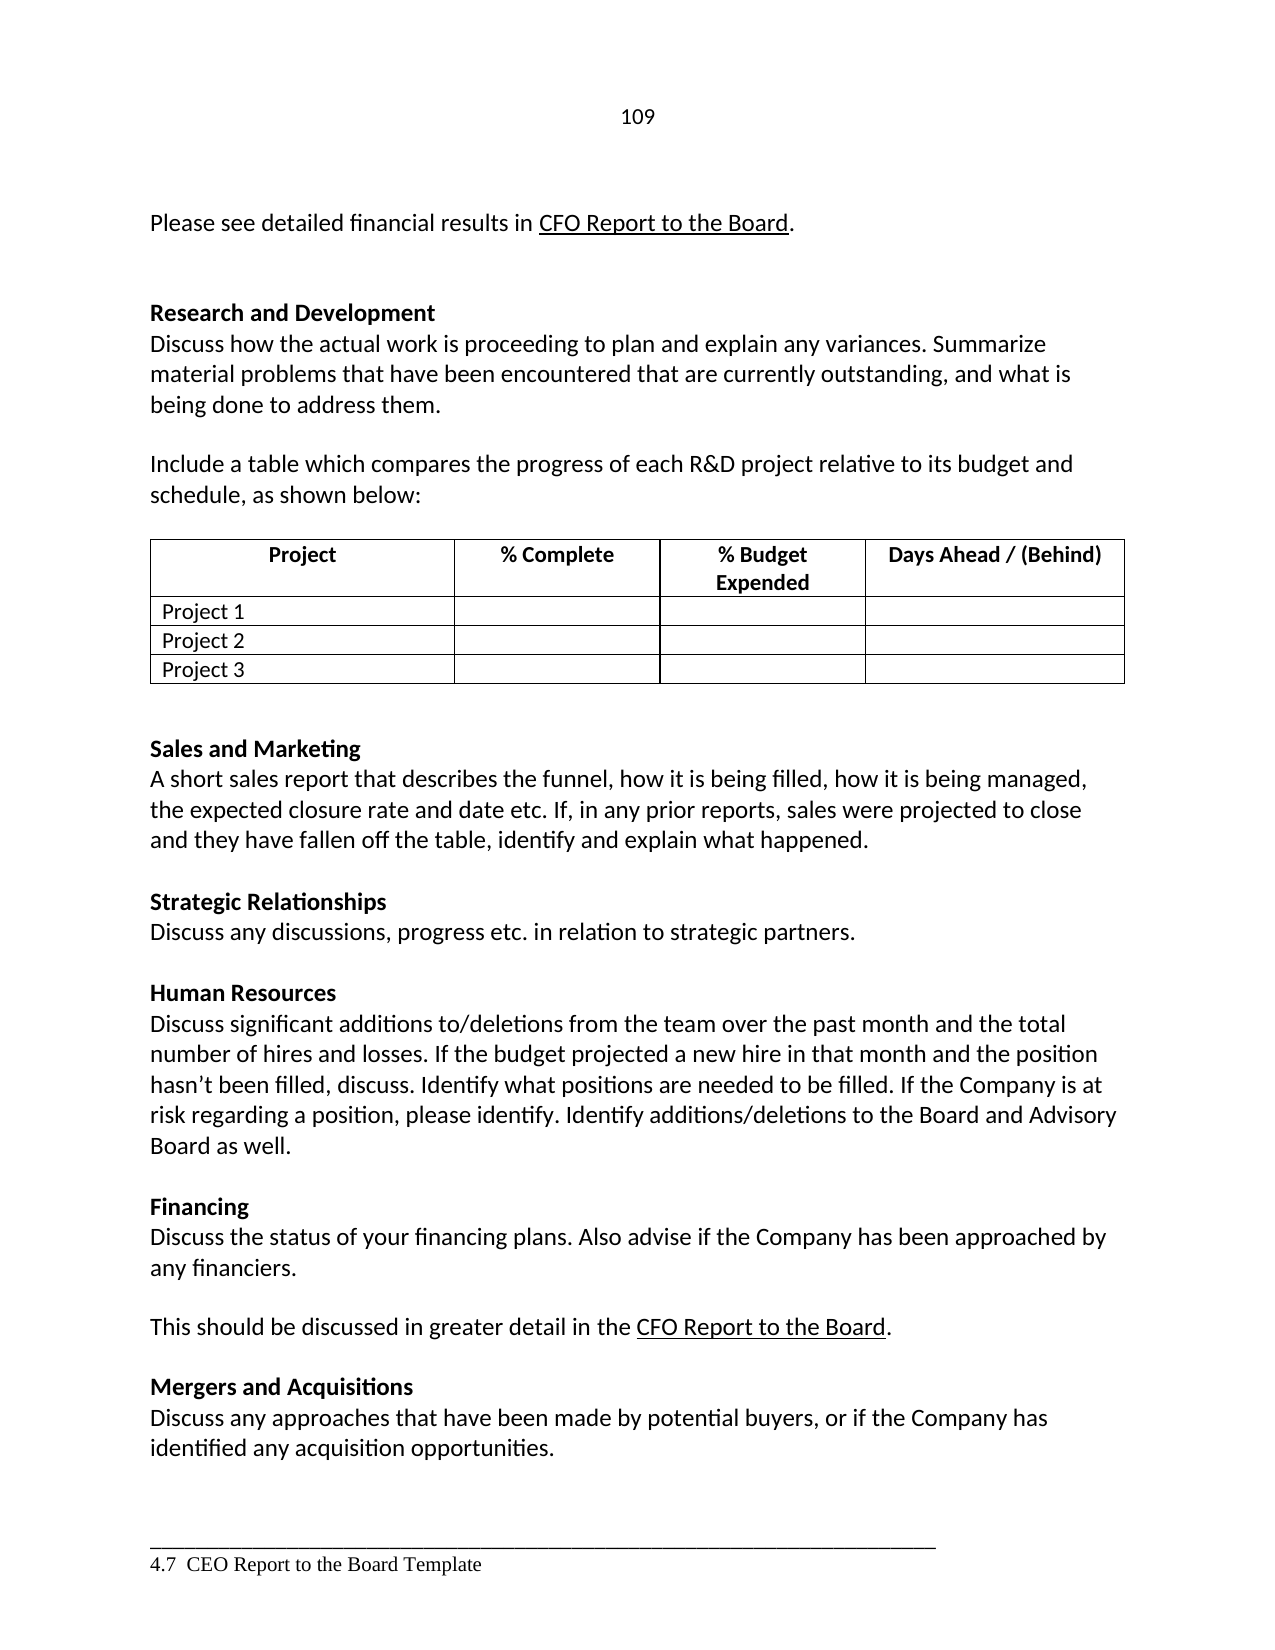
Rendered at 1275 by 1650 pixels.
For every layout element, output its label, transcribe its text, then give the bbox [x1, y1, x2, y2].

table_cell Project 2 [151, 626, 454, 654]
table_cell [661, 597, 865, 625]
text Discuss how the actual work is proceeding to plan and explain any variances. Summarize material problems that have been encountered that are currently outstanding, and what is being done to address them. [150, 328, 1125, 419]
subtitle Financing [150, 1191, 1125, 1221]
subtitle Human Resources [150, 977, 1125, 1008]
text A short sales report that describes the funnel, how it is being filled, how it is being managed, the expected closure rate and date etc. If, in any prior reports, sales were projected to close and they have fallen off the table, identify and explain what happened. [150, 763, 1125, 855]
text This should be discussed in greater detail in the CFO Report to the Board. [150, 1312, 1125, 1342]
table_cell [455, 597, 659, 625]
table_header % Budget Expended [661, 540, 865, 596]
table_cell Project 3 [151, 655, 454, 683]
table_header Project [151, 540, 454, 596]
table_header % Complete [455, 540, 659, 596]
table_header Days Ahead / (Behind) [866, 540, 1124, 596]
table_cell [866, 655, 1124, 683]
table_cell [661, 655, 865, 683]
table_cell [455, 626, 659, 654]
table_cell [866, 626, 1124, 654]
text Please see detailed financial results in CFO Report to the Board. [150, 207, 1125, 238]
text Discuss significant additions to/deletions from the team over the past month and the total number of hires and losses. If the budget projected a new hire in that month and the position hasn’t been filled, discuss. Identify what positions are needed to be filled. If the Company is at risk regarding a position, please identify. Identify additions/deletions to the Board and Advisory Board as well. [150, 1008, 1125, 1160]
table_cell Project 1 [151, 597, 454, 625]
table_cell [455, 655, 659, 683]
text Discuss any approaches that have been made by potential buyers, or if the Company has identified any acquisition opportunities. [150, 1402, 1125, 1463]
subtitle Mergers and Acquisitions [150, 1371, 1125, 1402]
text Discuss any discussions, progress etc. in relation to strategic partners. [150, 916, 1125, 947]
table_cell [866, 597, 1124, 625]
subtitle Research and Development [150, 297, 1125, 328]
text Include a table which compares the progress of each R&D project relative to its budget and schedule, as shown below: [150, 449, 1125, 510]
table_cell [661, 626, 865, 654]
text Discuss the status of your financing plans. Also advise if the Company has been approached by any financiers. [150, 1221, 1125, 1282]
subtitle Sales and Marketing [150, 733, 1125, 763]
subtitle Strategic Relationships [150, 886, 1125, 916]
